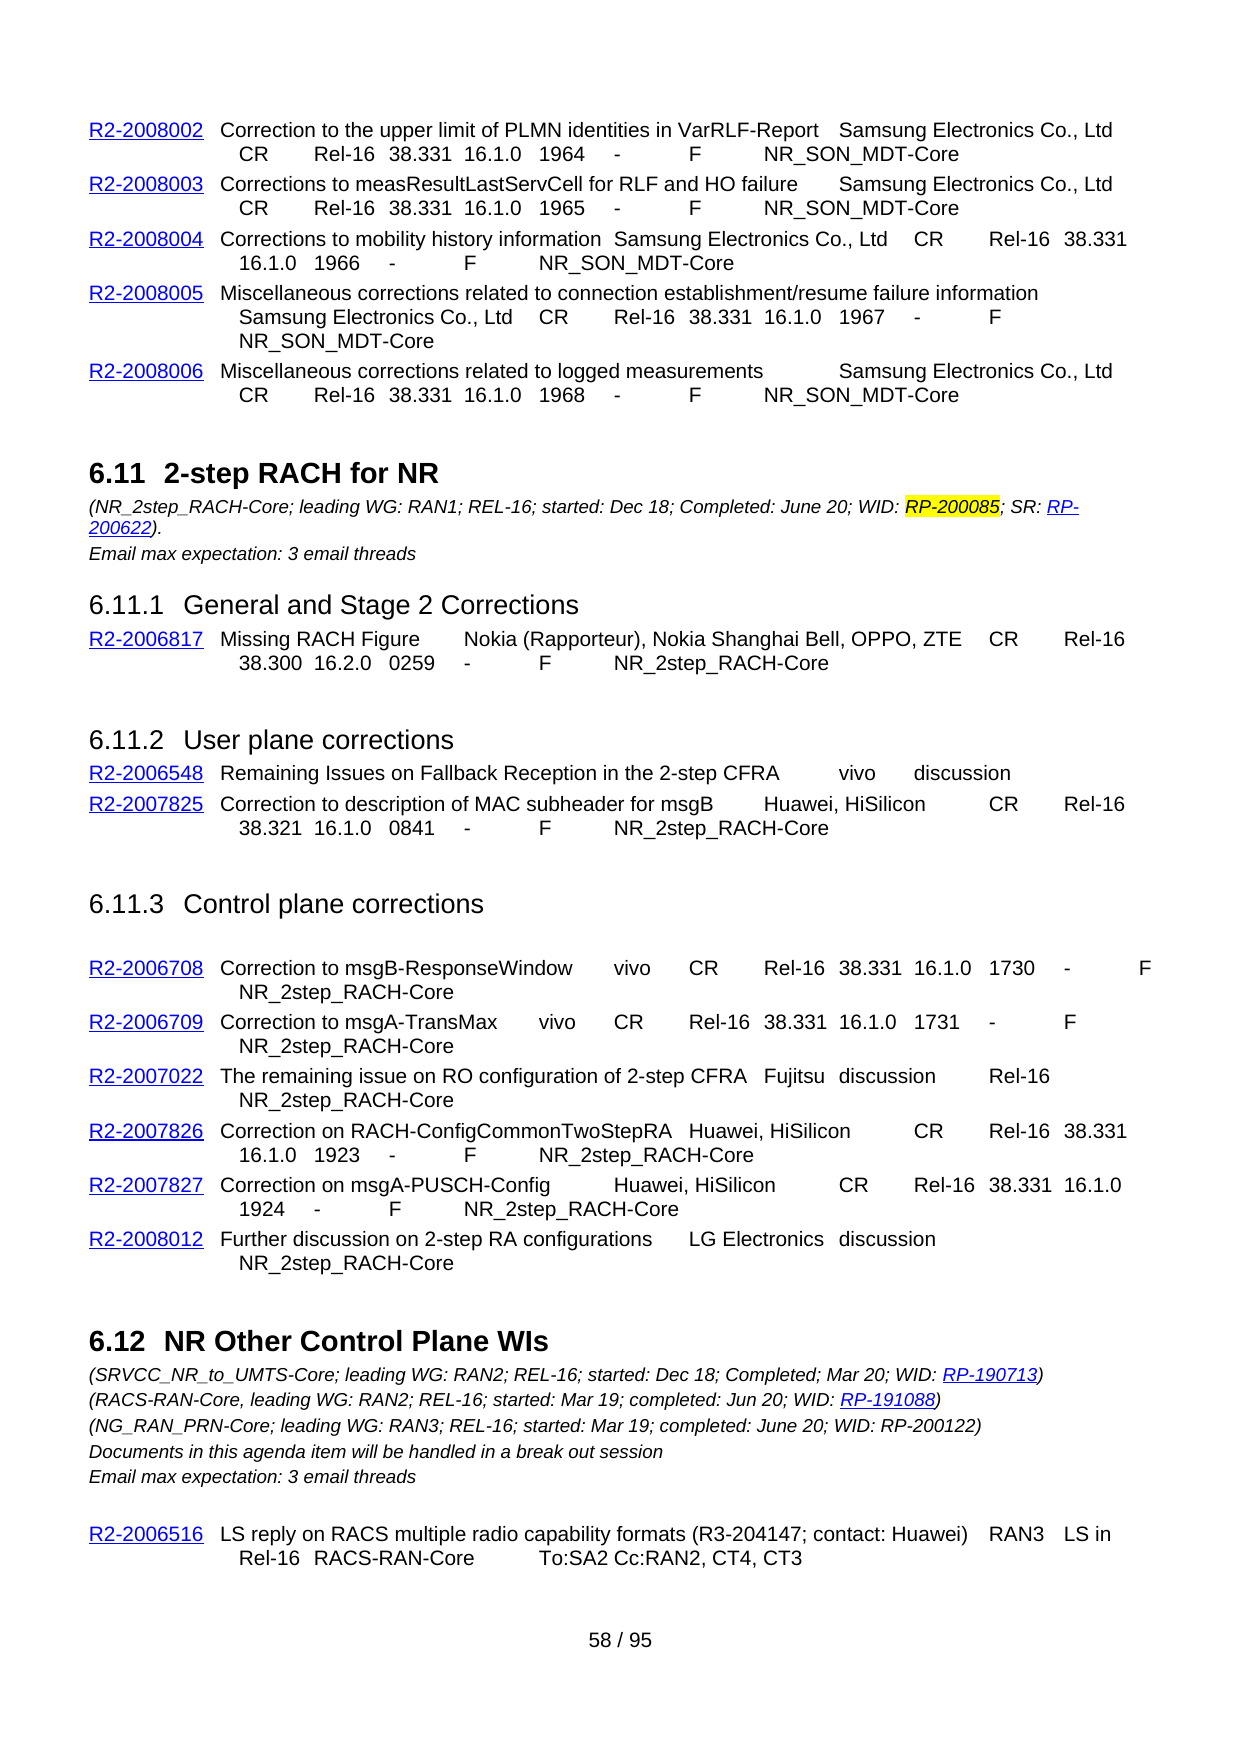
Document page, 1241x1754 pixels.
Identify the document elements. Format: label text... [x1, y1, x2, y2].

title R2-2007022 The remaining issue on RO configuration of 2-step CFRA Fujitsu discussion Rel-16 NR_2step_RACH-Core [89, 1064, 1152, 1112]
text Documents in this agenda item will be handled in a break out session [89, 1441, 1152, 1462]
text (NR_2step_RACH-Core; leading WG: RAN1; REL-16; started: Dec 18; Completed: June 20; WID: RP-200085; SR: RP-200622). [89, 495, 1152, 538]
title R2-2006516 LS reply on RACS multiple radio capability formats (R3-204147; contact: Huawei) RAN3 LS in Rel-16 RACS-RAN-Core To:SA2 Cc:RAN2, CT4, CT3 [89, 1522, 1152, 1570]
title R2-2006548 Remaining Issues on Fallback Reception in the 2-step CFRA vivo discussion [89, 761, 1152, 785]
subtitle 6.12 NR Other Control Plane WIs [89, 1324, 1152, 1357]
title R2-2006709 Correction to msgA-TransMax vivo CR Rel-16 38.331 16.1.0 1731 - F NR_2step_RACH-Core [89, 1010, 1152, 1058]
title R2-2006817 Missing RACH Figure Nokia (Rapporteur), Nokia Shanghai Bell, OPPO, ZTE CR Rel-16 38.300 16.2.0 0259 - F NR_2step_RACH-Core [89, 627, 1152, 675]
title R2-2007827 Correction on msgA-PUSCH-Config Huawei, HiSilicon CR Rel-16 38.331 16.1.0 1924 - F NR_2step_RACH-Core [89, 1173, 1152, 1221]
text (RACS-RAN-Core, leading WG: RAN2; REL-16; started: Mar 19; completed: Jun 20; WID: RP-191088) [89, 1389, 1152, 1411]
title R2-2007825 Correction to description of MAC subheader for msgB Huawei, HiSilicon CR Rel-16 38.321 16.1.0 0841 - F NR_2step_RACH-Core [89, 791, 1152, 839]
title R2-2008012 Further discussion on 2-step RA configurations LG Electronics discussion NR_2step_RACH-Core [89, 1227, 1152, 1275]
text (NG_RAN_PRN-Core; leading WG: RAN3; REL-16; started: Mar 19; completed: June 20; WID: RP-200122) [89, 1415, 1152, 1436]
text Email max expectation: 3 email threads [89, 1466, 1152, 1488]
subtitle 6.11.1 General and Stage 2 Corrections [89, 589, 1152, 621]
text Email max expectation: 3 email threads [89, 543, 1152, 564]
subtitle 6.11.3 Control plane corrections [89, 888, 1152, 919]
title R2-2008002 Correction to the upper limit of PLMN identities in VarRLF-Report Samsung Electronics Co., Ltd CR Rel-16 38.331 16.1.0 1964 - F NR_SON_MDT-Core [89, 118, 1152, 166]
title R2-2008005 Miscellaneous corrections related to connection establishment/resume failure information Samsung Electronics Co., Ltd CR Rel-16 38.331 16.1.0 1967 - F NR_SON_MDT-Core [89, 281, 1152, 352]
title R2-2006708 Correction to msgB-ResponseWindow vivo CR Rel-16 38.331 16.1.0 1730 - F NR_2step_RACH-Core [89, 956, 1152, 1004]
title R2-2008004 Corrections to mobility history information Samsung Electronics Co., Ltd CR Rel-16 38.331 16.1.0 1966 - F NR_SON_MDT-Core [89, 226, 1152, 274]
subtitle 6.11 2-step RACH for NR [89, 456, 1152, 489]
text (SRVCC_NR_to_UMTS-Core; leading WG: RAN2; REL-16; started: Dec 18; Completed; Mar 20; WID: RP-190713) [89, 1363, 1152, 1385]
title R2-2007826 Correction on RACH-ConfigCommonTwoStepRA Huawei, HiSilicon CR Rel-16 38.331 16.1.0 1923 - F NR_2step_RACH-Core [89, 1118, 1152, 1166]
subtitle 6.11.2 User plane corrections [89, 724, 1152, 755]
title R2-2008006 Miscellaneous corrections related to logged measurements Samsung Electronics Co., Ltd CR Rel-16 38.331 16.1.0 1968 - F NR_SON_MDT-Core [89, 359, 1152, 407]
title R2-2008003 Corrections to measResultLastServCell for RLF and HO failure Samsung Electronics Co., Ltd CR Rel-16 38.331 16.1.0 1965 - F NR_SON_MDT-Core [89, 172, 1152, 220]
